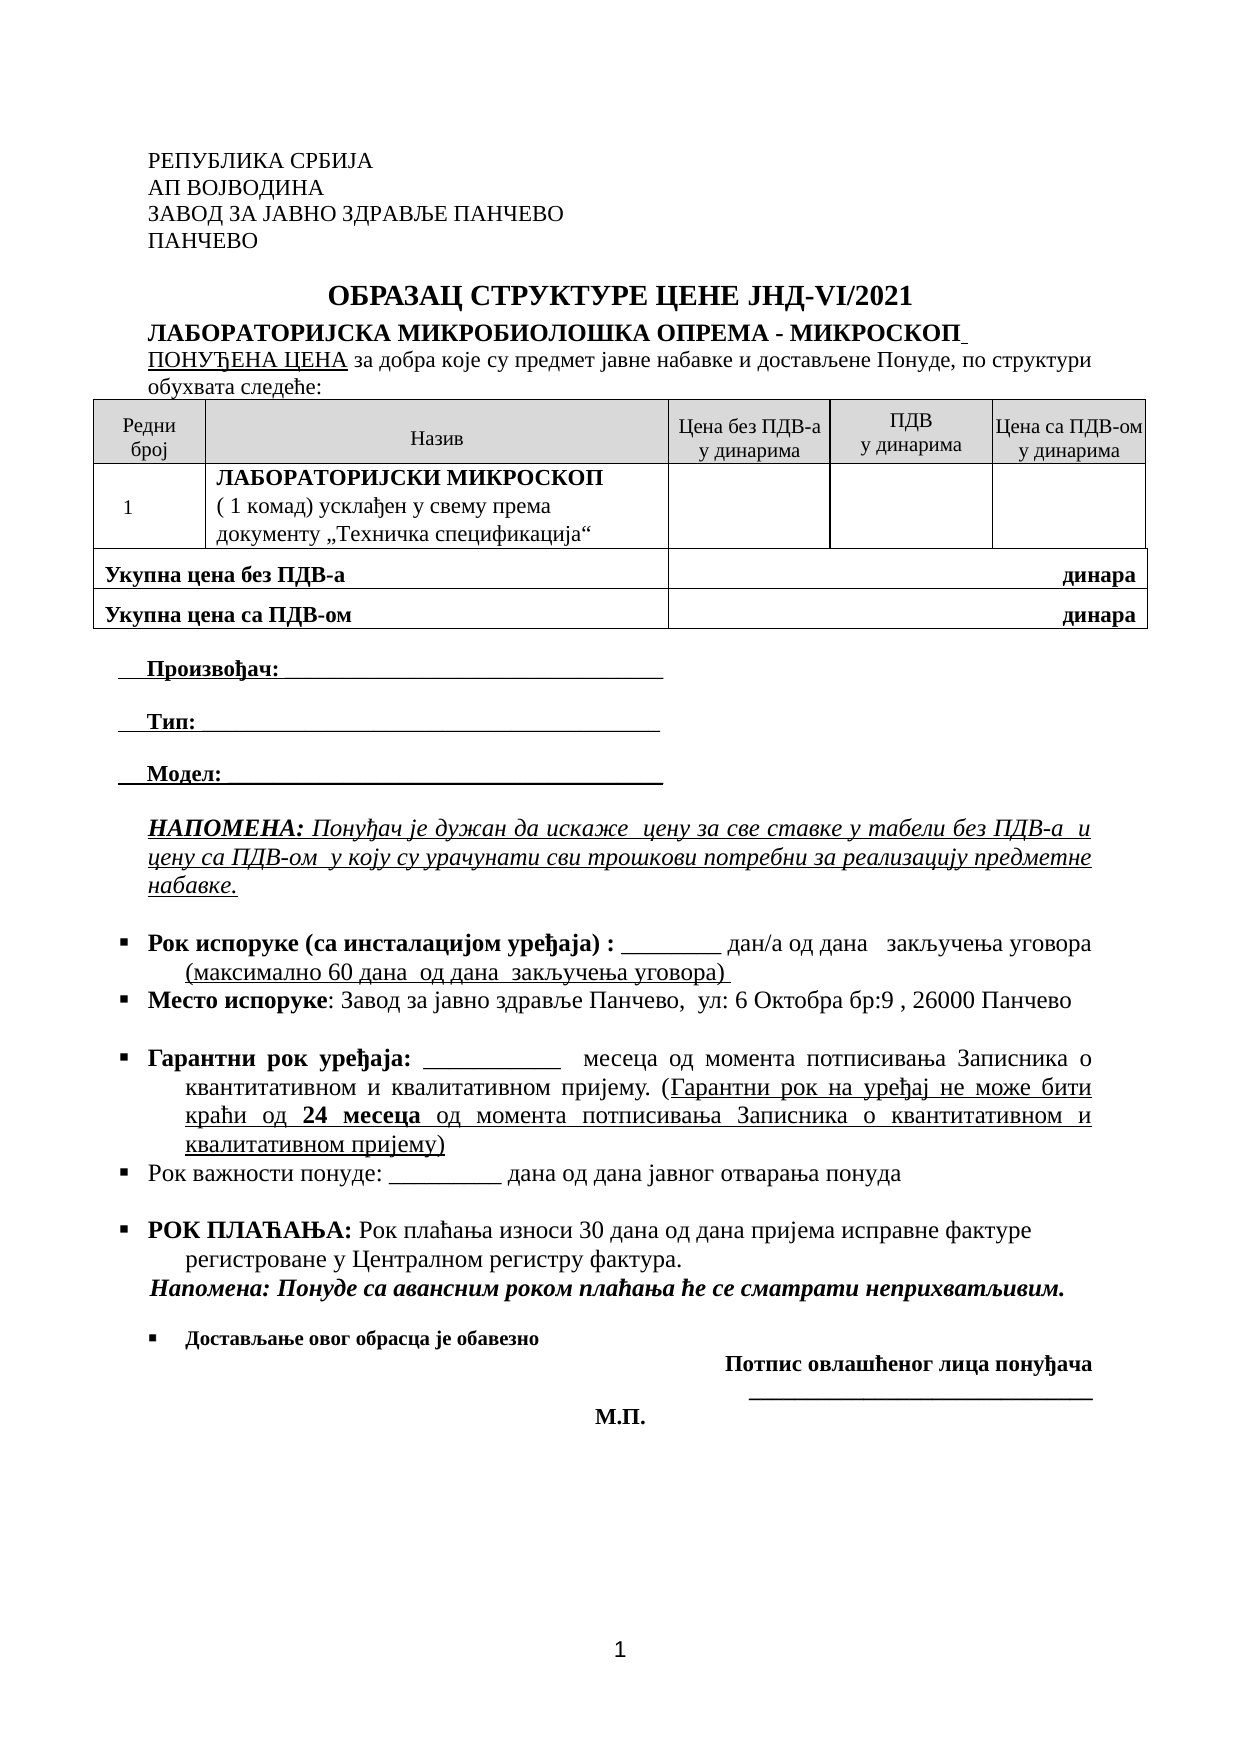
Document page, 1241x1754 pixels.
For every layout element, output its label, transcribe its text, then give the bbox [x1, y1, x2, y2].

table_cell динара [669, 589, 1147, 628]
table_header Назив [206, 400, 668, 463]
table_header Цена без ПДВ-а у динарима [669, 400, 829, 463]
table_cell [831, 464, 992, 548]
list Гарантни рок уређаја: ___________ месеца од момента потписивања Записника о квантитативном и квалитативном пријему. (Гарантни рок на уређај не може бити краћи од 24 месеца од момента потписивања Записника о квантитативном и квалитативном пријему) [118, 1043, 1093, 1158]
table_cell Укупна цена са ПДВ-ом [94, 589, 668, 628]
text Произвођач: _________________________________ [118, 655, 1093, 681]
table_header Цена са ПДВ-ом у динарима [993, 400, 1145, 463]
text ПАНЧЕВО [148, 227, 1093, 253]
table_header ПДВ у динарима [831, 400, 992, 463]
table_cell ЛАБОРАТОРИЈСКИ МИКРОСКОП ( 1 комад) усклађен у свему према документу „Техничка спецификација“ [206, 464, 668, 548]
text РЕПУБЛИКА СРБИЈА [148, 148, 1093, 174]
list Рок важности понуде: _________ дана од дана јавног отварања понуда [118, 1158, 1093, 1187]
text ЛАБОРАТОРИЈСКА МИКРОБИОЛОШКА ОПРЕМА - МИКРОСКОП [148, 318, 1093, 347]
subtitle ОБРАЗАЦ СТРУКТУРЕ ЦЕНЕ ЈНД-VI/2021 [148, 278, 1093, 312]
text Модел: ______________________________________ [118, 760, 1093, 787]
text AП ВОЈВОДИНА [148, 174, 1093, 200]
text ЗАВОД ЗА ЈАВНО ЗДРАВЉЕ ПАНЧЕВО [148, 200, 1093, 227]
text ______________________________ [148, 1376, 1093, 1403]
list РОК ПЛАЋАЊА: Рок плаћања износи 30 дана од дана пријема исправне фактуре регистроване у Централном регистру фактура. [118, 1216, 1093, 1273]
table_cell 1 [94, 464, 205, 548]
text М.П. [148, 1403, 1093, 1429]
table_cell динара [669, 549, 1147, 588]
text Тип: ________________________________________ [118, 708, 1093, 734]
table_cell [669, 464, 829, 548]
table_header Редни број [94, 400, 205, 463]
table_cell Укупна цена без ПДВ-а [94, 549, 668, 588]
list Место испоруке: Завод за јавно здравље Панчево, ул: 6 Октобра бр:9 , 26000 Панчево [118, 986, 1093, 1014]
text Потпис овлашћеног лица понуђача [148, 1350, 1093, 1376]
list Достављање овог обрасца је обавезно [148, 1326, 1093, 1350]
text Напомена: Понуде са авансним роком плаћања ће се сматрати неприхватљивим. [118, 1273, 1093, 1302]
text ПОНУЂЕНА ЦЕНА за добрa које су предмет јавне набавке и достављене Понуде, по структури обухвата следеће: [148, 347, 1093, 399]
text НАПОМЕНА: Понуђач је дужан да искаже цену за све ставке у табели без ПДВ-а и цену са ПДВ-ом у коју су урачунати сви трошкови потребни за реализацију предметне набавке. [148, 813, 1093, 899]
table_cell [993, 464, 1145, 548]
list Рок испоруке (са инсталацијом уређаја) : ________ дан/а од дана закључења уговора (максимално 60 дана од дана закључења уговора) [118, 928, 1093, 986]
